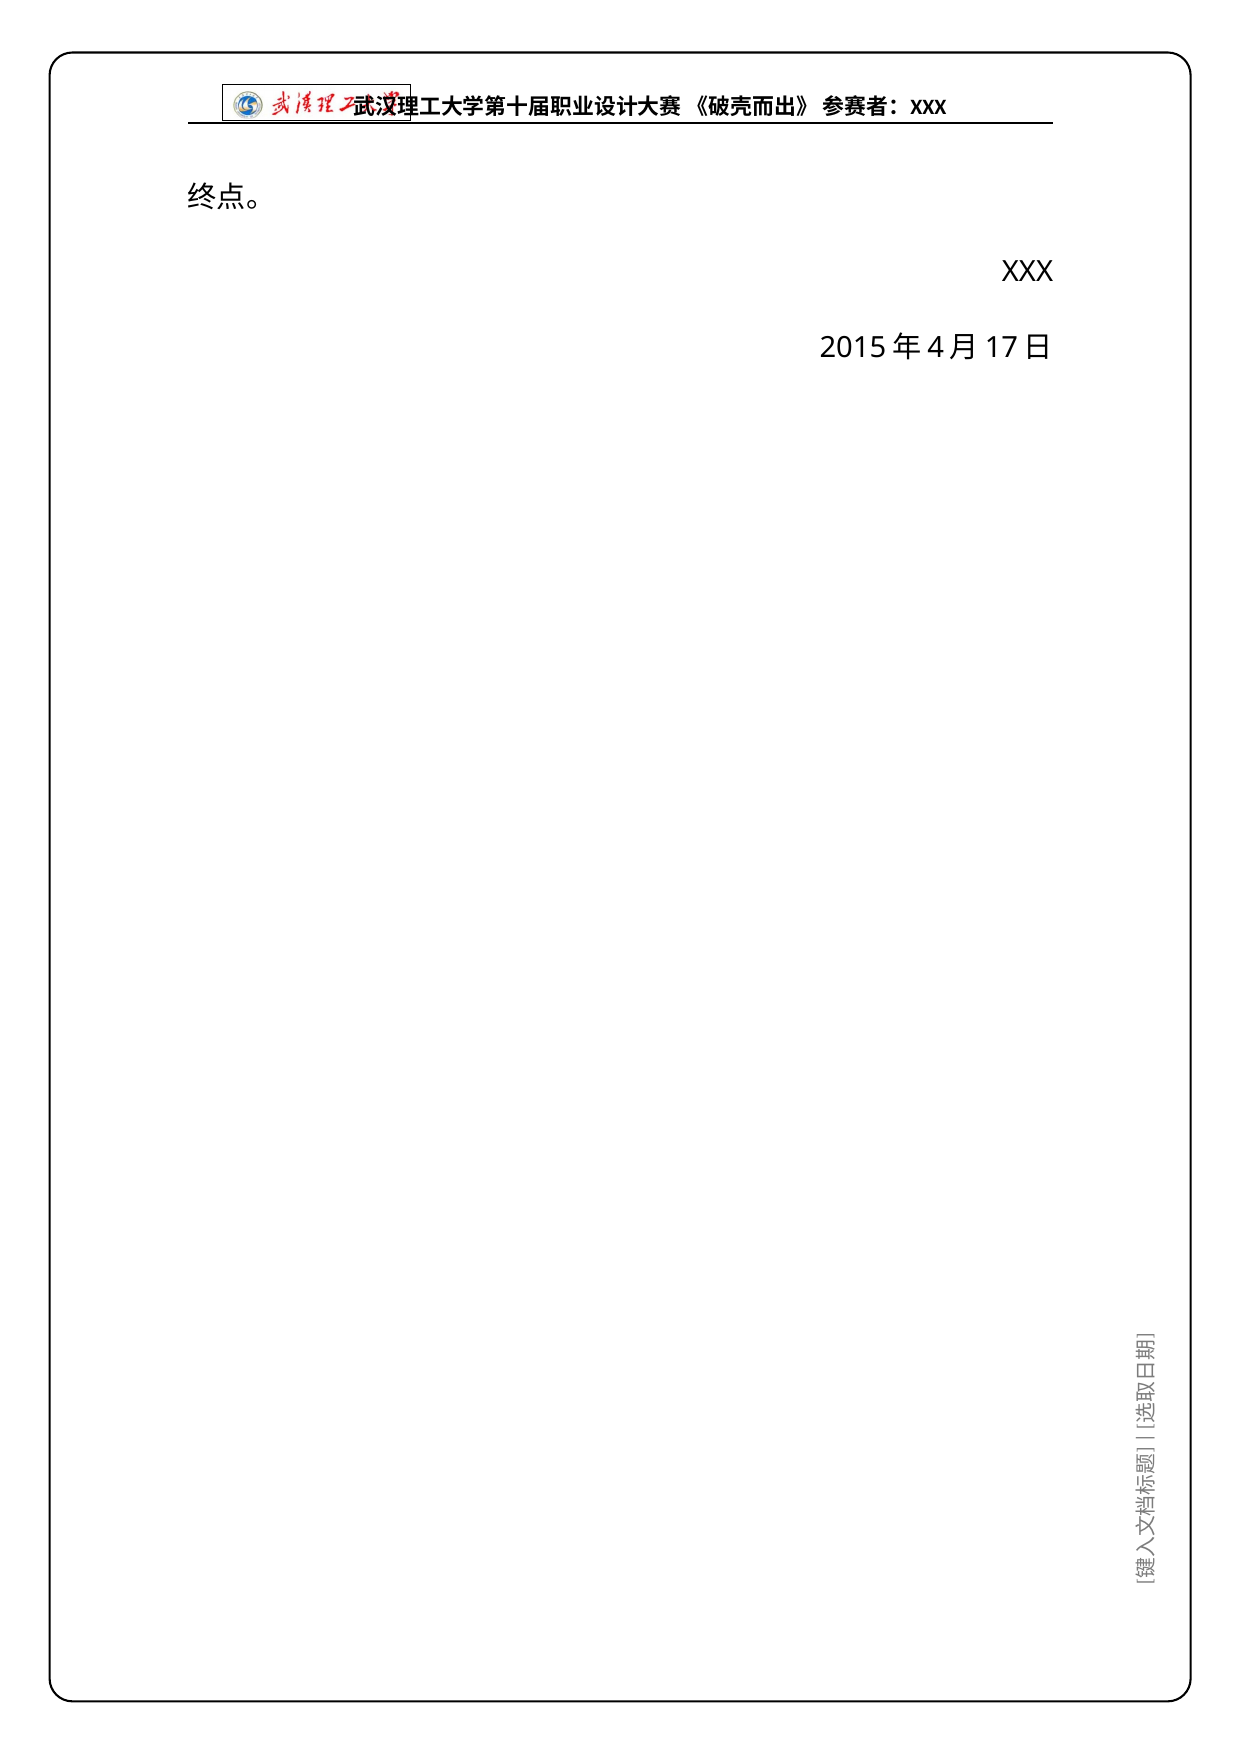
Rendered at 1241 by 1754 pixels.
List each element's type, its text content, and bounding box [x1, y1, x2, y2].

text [187, 162, 1053, 227]
text XXX [187, 237, 1053, 302]
text 2015年4月17日 [187, 312, 1053, 377]
picture [223, 85, 410, 120]
